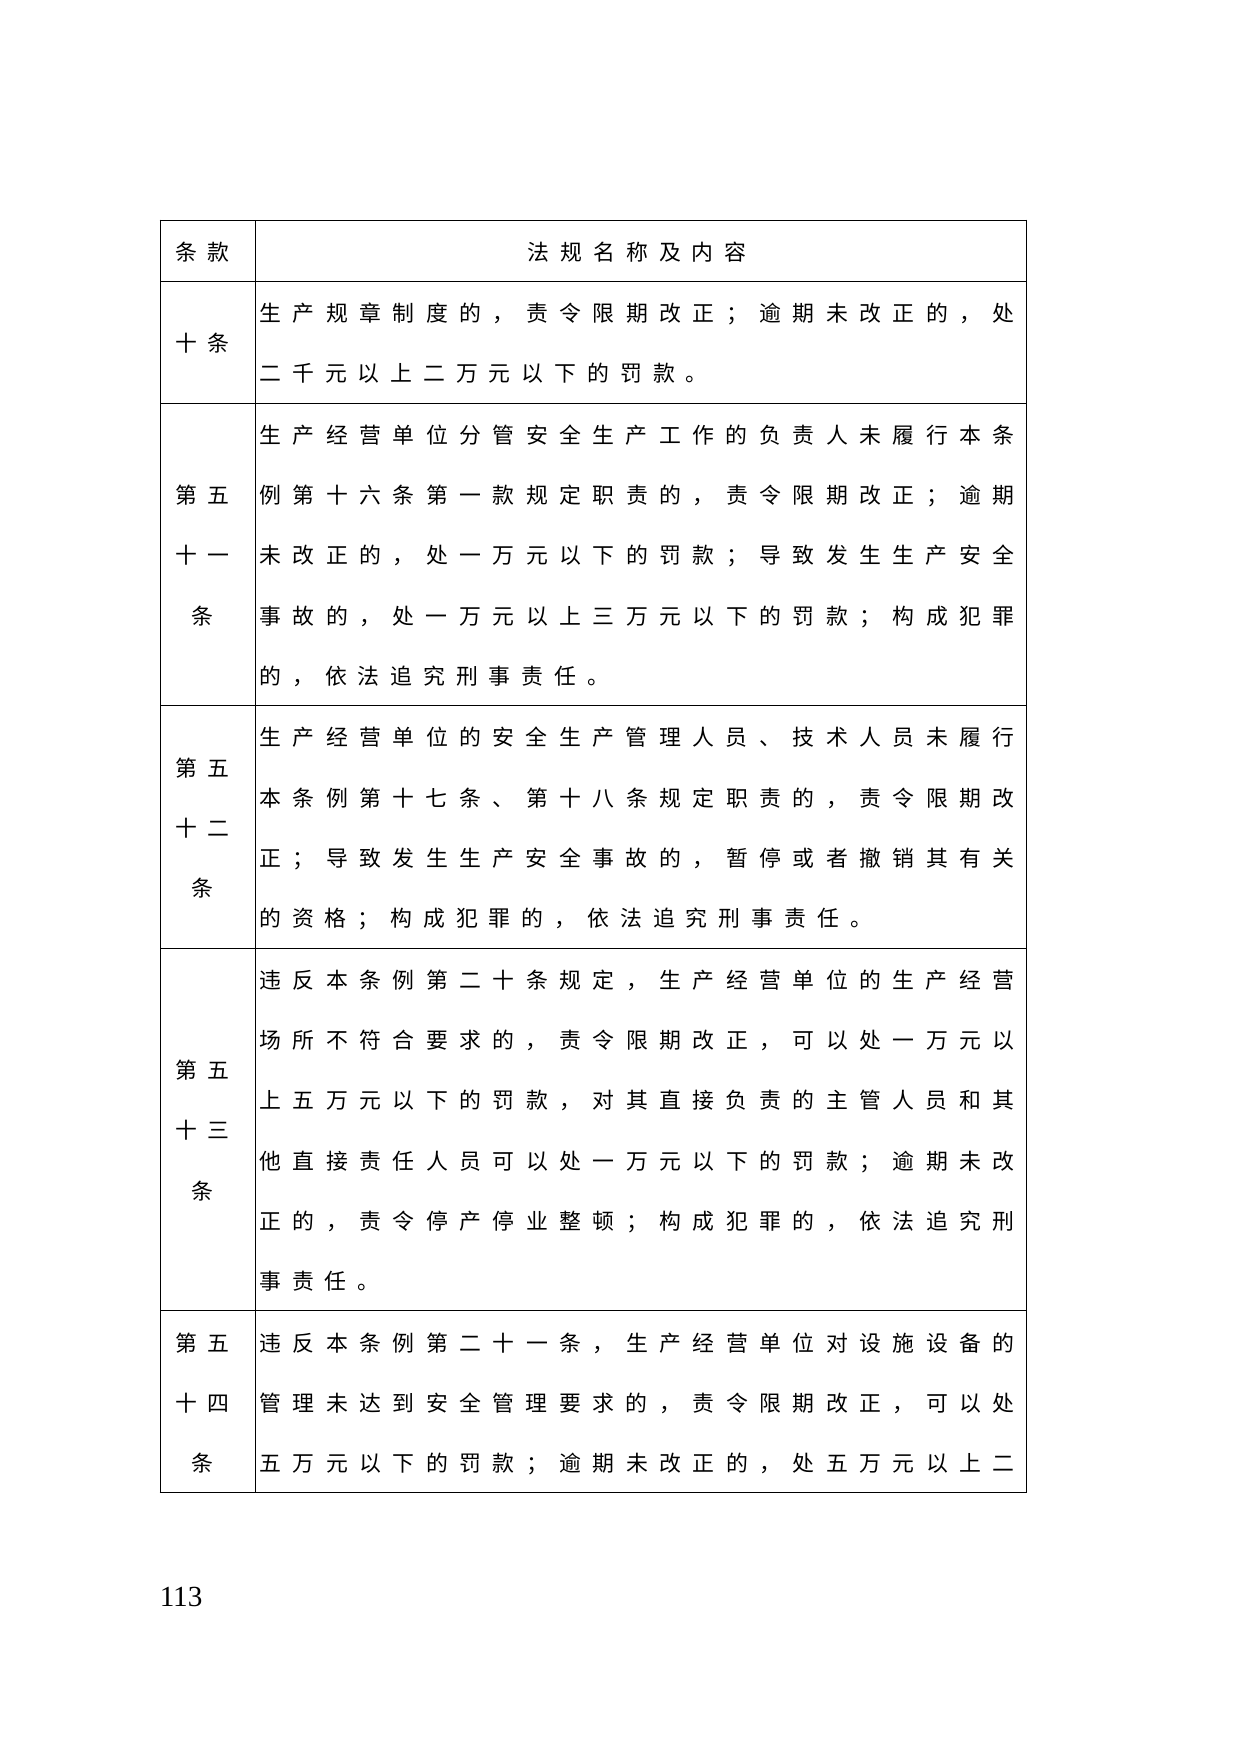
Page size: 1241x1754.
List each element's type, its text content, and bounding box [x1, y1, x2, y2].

table_cell 第五十一条 [161, 404, 255, 705]
table_cell 生产经营单位的安全生产管理人员、技术人员未履行本条例第十七条、第十八条规定职责的，责令限期改正；导致发生生产安全事故的，暂停或者撤销其有关的资格；构成犯罪的，依法追究刑事责任。 [256, 706, 1026, 947]
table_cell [256, 282, 1026, 402]
table_cell 第五十三条 [161, 949, 255, 1310]
table_cell 违反本条例第二十条规定，生产经营单位的生产经营场所不符合要求的，责令限期改正，可以处一万元以上五万元以下的罚款，对其直接负责的主管人员和其他直接责任人员可以处一万元以下的罚款；逾期未改正的，责令停产停业整顿；构成犯罪的，依法追究刑事责任。 [256, 949, 1026, 1310]
table_cell 生产经营单位分管安全生产工作的负责人未履行本条例第十六条第一款规定职责的，责令限期改正；逾期未改正的，处一万元以下的罚款；导致发生生产安全事故的，处一万元以上三万元以下的罚款；构成犯罪的，依法追究刑事责任。 [256, 404, 1026, 705]
table_cell 第五十条 [161, 282, 255, 402]
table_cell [256, 1311, 1026, 1492]
table_header 条款 [161, 221, 255, 281]
table_header 法规名称及内容 [256, 221, 1026, 281]
table_cell 第五十二条 [161, 706, 255, 947]
table_cell 第五十四条 [161, 1311, 255, 1492]
